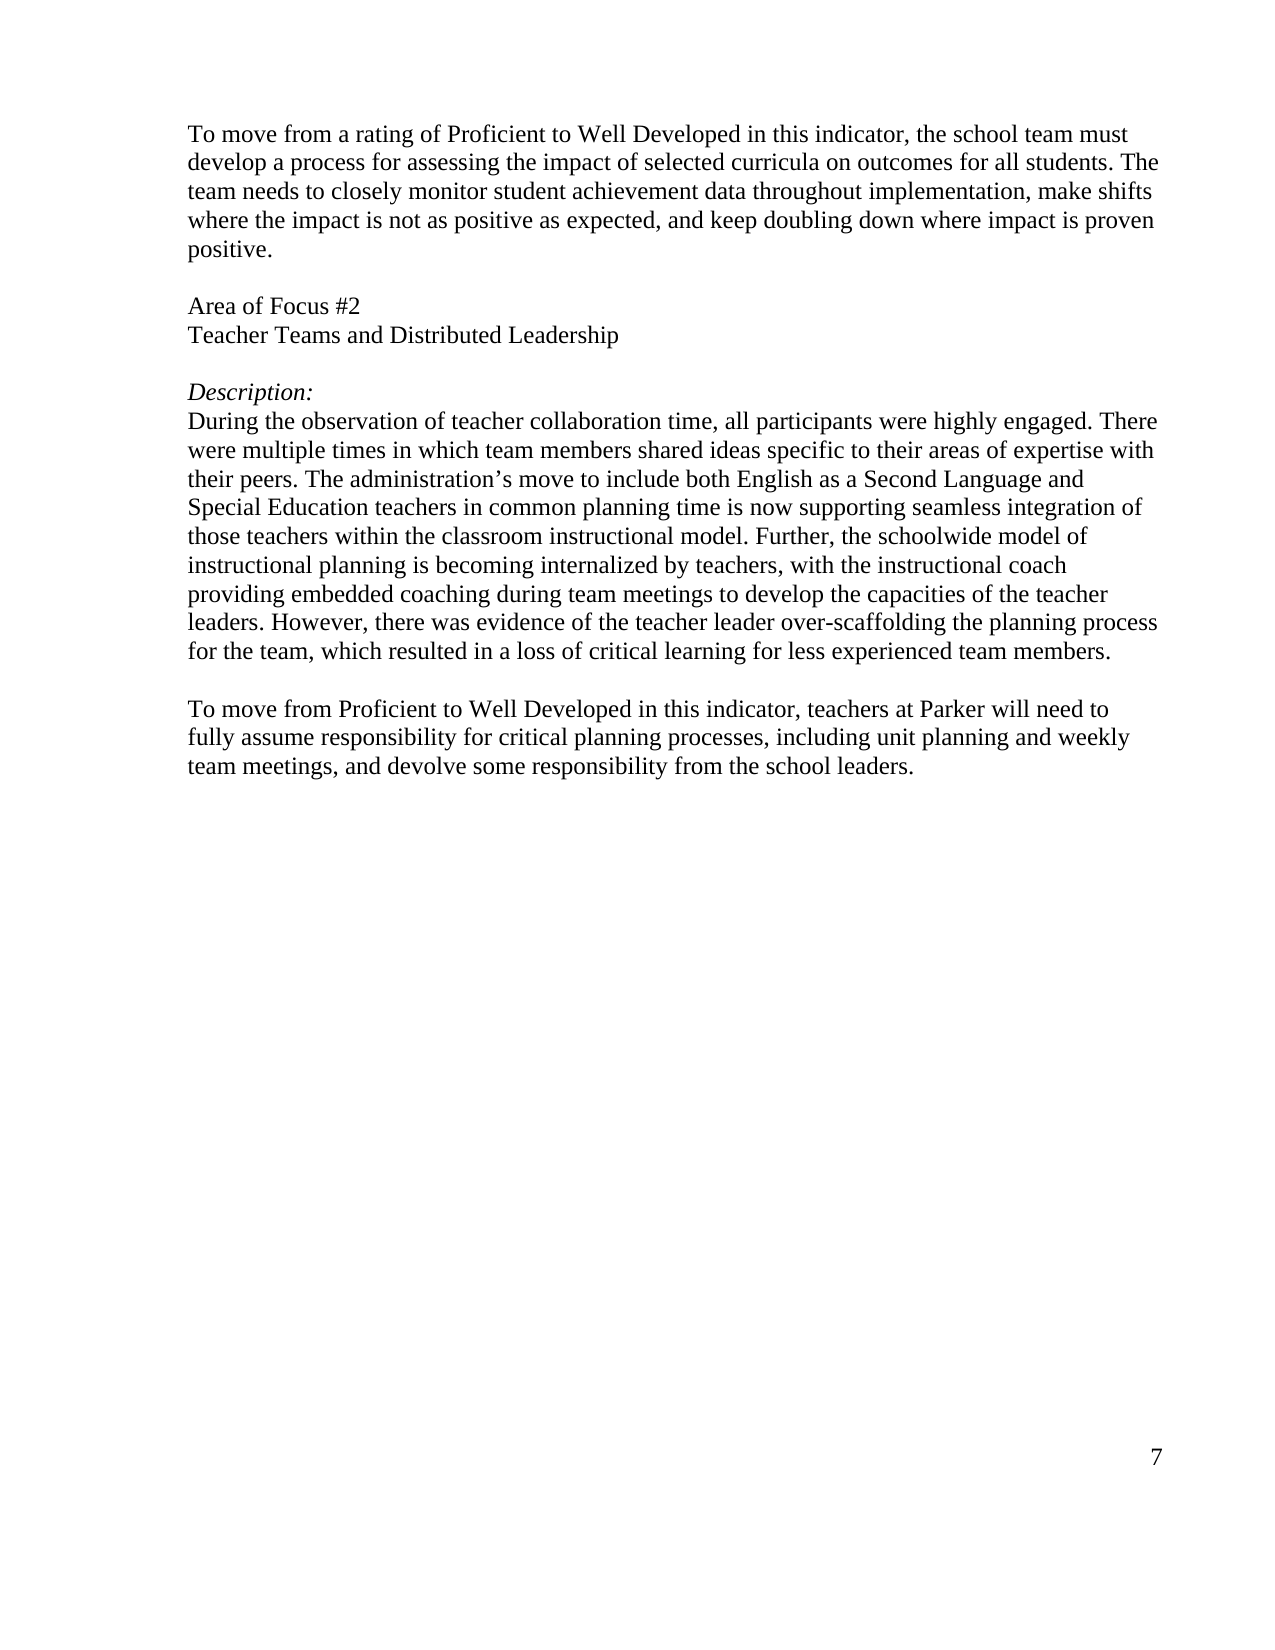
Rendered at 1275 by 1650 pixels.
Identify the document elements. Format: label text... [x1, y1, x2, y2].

text Area of Focus #2 [187, 291, 1162, 320]
text Teacher Teams and Distributed Leadership [187, 320, 1162, 349]
text To move from Proficient to Well Developed in this indicator, teachers at Parker will need to fully assume responsibility for critical planning processes, including unit planning and weekly team meetings, and devolve some responsibility from the school leaders. [187, 694, 1162, 780]
text To move from a rating of Proficient to Well Developed in this indicator, the school team must develop a process for assessing the impact of selected curricula on outcomes for all students. The team needs to closely monitor student achievement data throughout implementation, make shifts where the impact is not as positive as expected, and keep doubling down where impact is proven positive. [187, 119, 1162, 262]
text During the observation of teacher collaboration time, all participants were highly engaged. There were multiple times in which team members shared ideas specific to their areas of expertise with their peers. The administration’s move to include both English as a Second Language and Special Education teachers in common planning time is now supporting seamless integration of those teachers within the classroom instructional model. Further, the schoolwide model of instructional planning is becoming internalized by teachers, with the instructional coach providing embedded coaching during team meetings to develop the capacities of the teacher leaders. However, there was evidence of the teacher leader over-scaffolding the planning process for the team, which resulted in a loss of critical learning for less experienced team members. [187, 406, 1162, 665]
text Description: [187, 377, 1162, 406]
